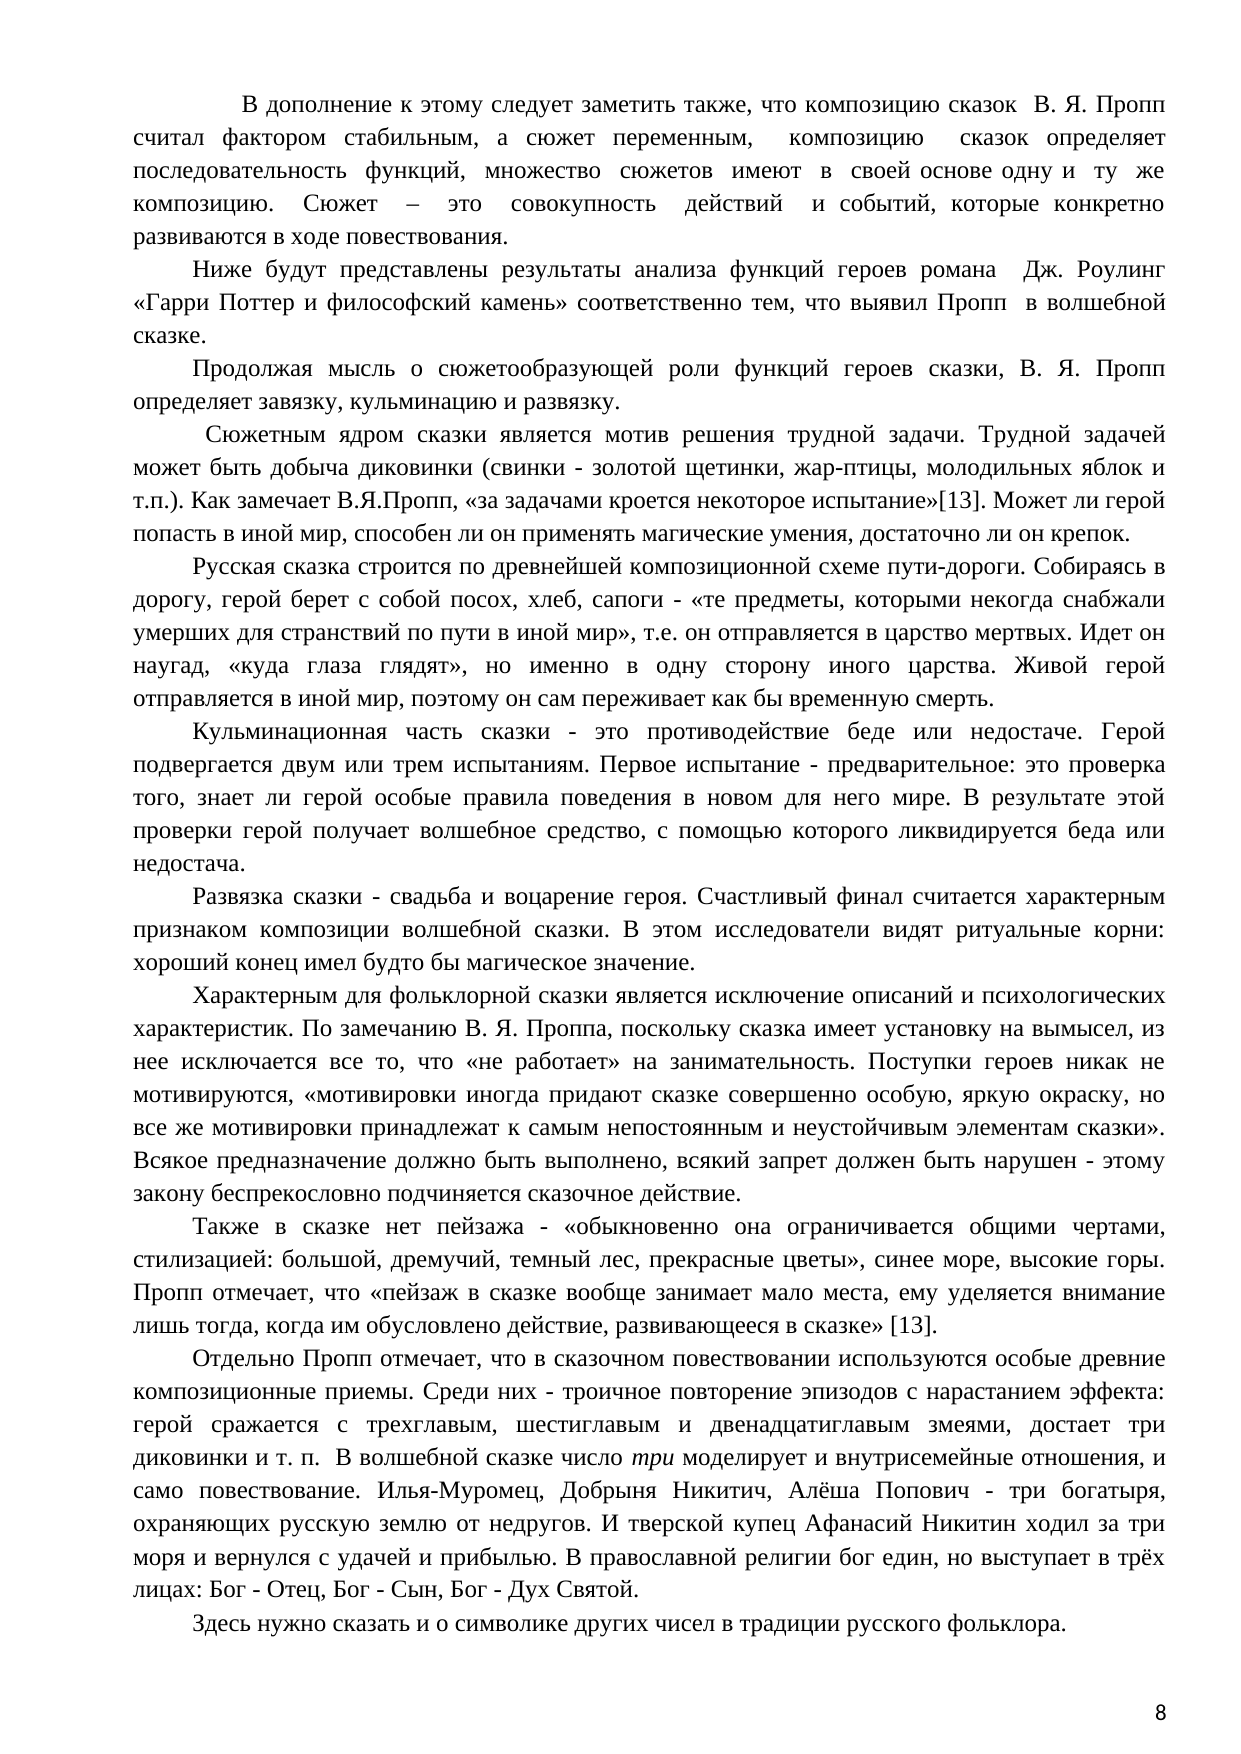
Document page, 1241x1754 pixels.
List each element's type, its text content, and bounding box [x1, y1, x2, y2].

text Здесь нужно сказать и о символике других чисел в традиции русского фольклора. [133, 1608, 1167, 1636]
text Продолжая мысль о сюжетообразующей роли функций героев сказки, В. Я. Пропп определяет завязку, кульминацию и развязку. [133, 353, 1167, 414]
text Также в сказке нет пейзажа - «обыкновенно она ограничивается общими чертами, стилизацией: большой, дремучий, темный лес, прекрасные цветы», синее море, высокие горы. Пропп отмечает, что «пейзаж в сказке вообще занимает мало места, ему уделяется внимание лишь тогда, когда им обусловлено действие, развивающееся в сказке» [13]. [133, 1211, 1167, 1339]
text Развязка сказки - свадьба и воцарение героя. Счастливый финал считается характерным признаком композиции волшебной сказки. В этом исследователи видят ритуальные корни: хороший конец имел будто бы магическое значение. [133, 881, 1167, 976]
text Русская сказка строится по древнейшей композиционной схеме пути-дороги. Собираясь в дорогу, герой берет с собой посох, хлеб, сапоги - «те предметы, которыми некогда снабжали умерших для странствий по пути в иной мир», т.е. он отправляется в царство мертвых. Идет он наугад, «куда глаза глядят», но именно в одну сторону иного царства. Живой герой отправляется в иной мир, поэтому он сам переживает как бы временную смерть. [133, 551, 1167, 712]
text Ниже будут представлены результаты анализа функций героев романа Дж. Роулинг «Гарри Поттер и философский камень» соответственно тем, что выявил Пропп в волшебной сказке. [133, 254, 1167, 348]
text Кульминационная часть сказки - это противодействие беде или недостаче. Герой подвергается двум или трем испытаниям. Первое испытание - предварительное: это проверка того, знает ли герой особые правила поведения в новом для него мире. В результате этой проверки герой получает волшебное средство, с помощью которого ликвидируется беда или недостача. [133, 716, 1167, 877]
text В дополнение к этому следует заметить также, что композицию сказок В. Я. Пропп считал фактором стабильным, а сюжет переменным, композицию сказок определяет последовательность функций, множество сюжетов имеют в своей основе одну и ту же композицию. Сюжет – это совокупность действий и событий, которые конкретно развиваются в ходе повествования. [133, 89, 1167, 249]
text Отдельно Пропп отмечает, что в сказочном повествовании используются особые древние композиционные приемы. Среди них - троичное повторение эпизодов с нарастанием эффекта: герой сражается с трехглавым, шестиглавым и двенадцатиглавым змеями, достает три диковинки и т. п. В волшебной сказке число три моделирует и внутрисемейные отношения, и само повествование. Илья-Муромец, Добрыня Никитич, Алёша Попович - три богатыря, охраняющих русскую землю от недругов. И тверской купец Афанасий Никитин ходил за три моря и вернулся с удачей и прибылью. В православной религии бог един, но выступает в трёх лицах: Бог - Отец, Бог - Сын, Бог - Дух Святой. [133, 1343, 1167, 1603]
text Сюжетным ядром сказки является мотив решения трудной задачи. Трудной задачей может быть добыча диковинки (свинки - золотой щетинки, жар-птицы, молодильных яблок и т.п.). Как замечает В.Я.Пропп, «за задачами кроется некоторое испытание»[13]. Может ли герой попасть в иной мир, способен ли он применять магические умения, достаточно ли он крепок. [133, 419, 1167, 547]
text Характерным для фольклорной сказки является исключение описаний и психологических характеристик. По замечанию В. Я. Проппа, поскольку сказка имеет установку на вымысел, из нее исключается все то, что «не работает» на занимательность. Поступки героев никак не мотивируются, «мотивировки иногда придают сказке совершенно особую, яркую окраску, но все же мотивировки принадлежат к самым непостоянным и неустойчивым элементам сказки». Всякое предназначение должно быть выполнено, всякий запрет должен быть нарушен - этому закону беспрекословно подчиняется сказочное действие. [133, 980, 1167, 1207]
